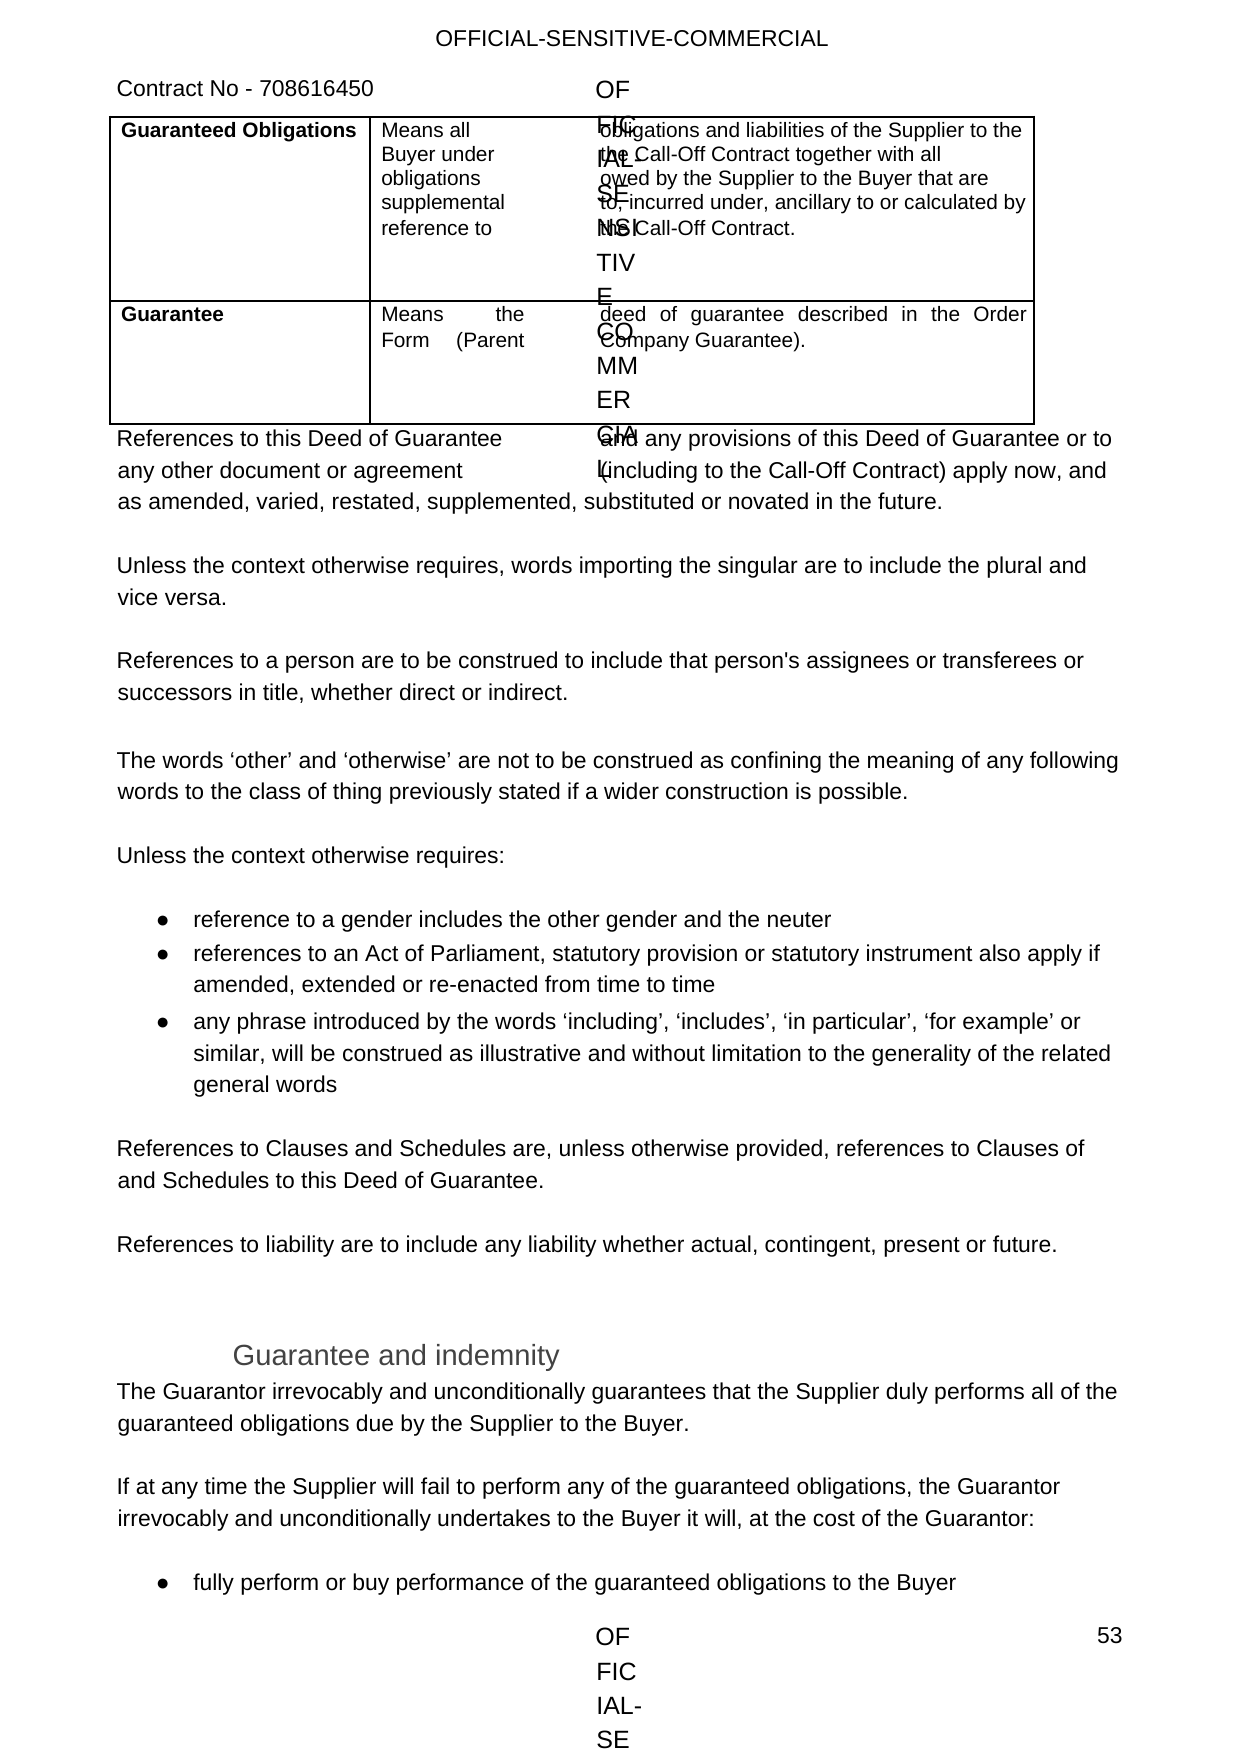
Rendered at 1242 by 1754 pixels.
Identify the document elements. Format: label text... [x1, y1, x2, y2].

text The words ‘other’ and ‘otherwise’ are not to be construed as confining the meaning of any following words to the class of thing previously stated if a wider construction is possible. [116, 747, 1121, 805]
text If at any time the Supplier will fail to perform any of the guaranteed obligations, the Guarantor irrevocably and unconditionally undertakes to the Buyer it will, at the cost of the Guarantor: [116, 1473, 1121, 1531]
text References to liability are to include any liability whether actual, contingent, present or future. [116, 1231, 1121, 1257]
list fully perform or buy performance of the guaranteed obligations to the Buyer [156, 1569, 1121, 1595]
text Unless the context otherwise requires: [116, 842, 1121, 868]
list reference to a gender includes the other gender and the neuter [156, 906, 1121, 932]
table_cell Guaranteed Obligations [111, 118, 369, 299]
text References to a person are to be construed to include that person's assignees or transferees or successors in title, whether direct or indirect. [116, 647, 1121, 705]
table_cell Means all obligations and liabilities of the Supplier to the Buyer under the Call-Off Contract together with all obligations owed by the Supplier to the Buyer that are supplemental to, incurred under, ancillary to or calculated by reference to the Call-Off Contract. [371, 118, 1033, 299]
list references to an Act of Parliament, statutory provision or statutory instrument also apply if amended, extended or re-enacted from time to time [156, 940, 1121, 998]
subtitle Guarantee and indemnity [116, 1337, 1122, 1371]
text The Guarantor irrevocably and unconditionally guarantees that the Supplier duly performs all of the guaranteed obligations due by the Supplier to the Buyer. [116, 1378, 1121, 1436]
table_cell Means the deed of guarantee described in the Order Form (Parent Company Guarantee). [371, 302, 1033, 423]
list any phrase introduced by the words ‘including’, ‘includes’, ‘in particular’, ‘for example’ or similar, will be construed as illustrative and without limitation to the generality of the related general words [156, 1008, 1121, 1098]
text Unless the context otherwise requires, words importing the singular are to include the plural and vice versa. [116, 552, 1121, 610]
text References to this Deed of Guarantee and any provisions of this Deed of Guarantee or to any other document or agreement (including to the Call-Off Contract) apply now, and as amended, varied, restated, supplemented, substituted or novated in the future. [116, 425, 1121, 514]
text References to Clauses and Schedules are, unless otherwise provided, references to Clauses of and Schedules to this Deed of Guarantee. [116, 1135, 1121, 1193]
table_cell Guarantee [111, 302, 369, 423]
